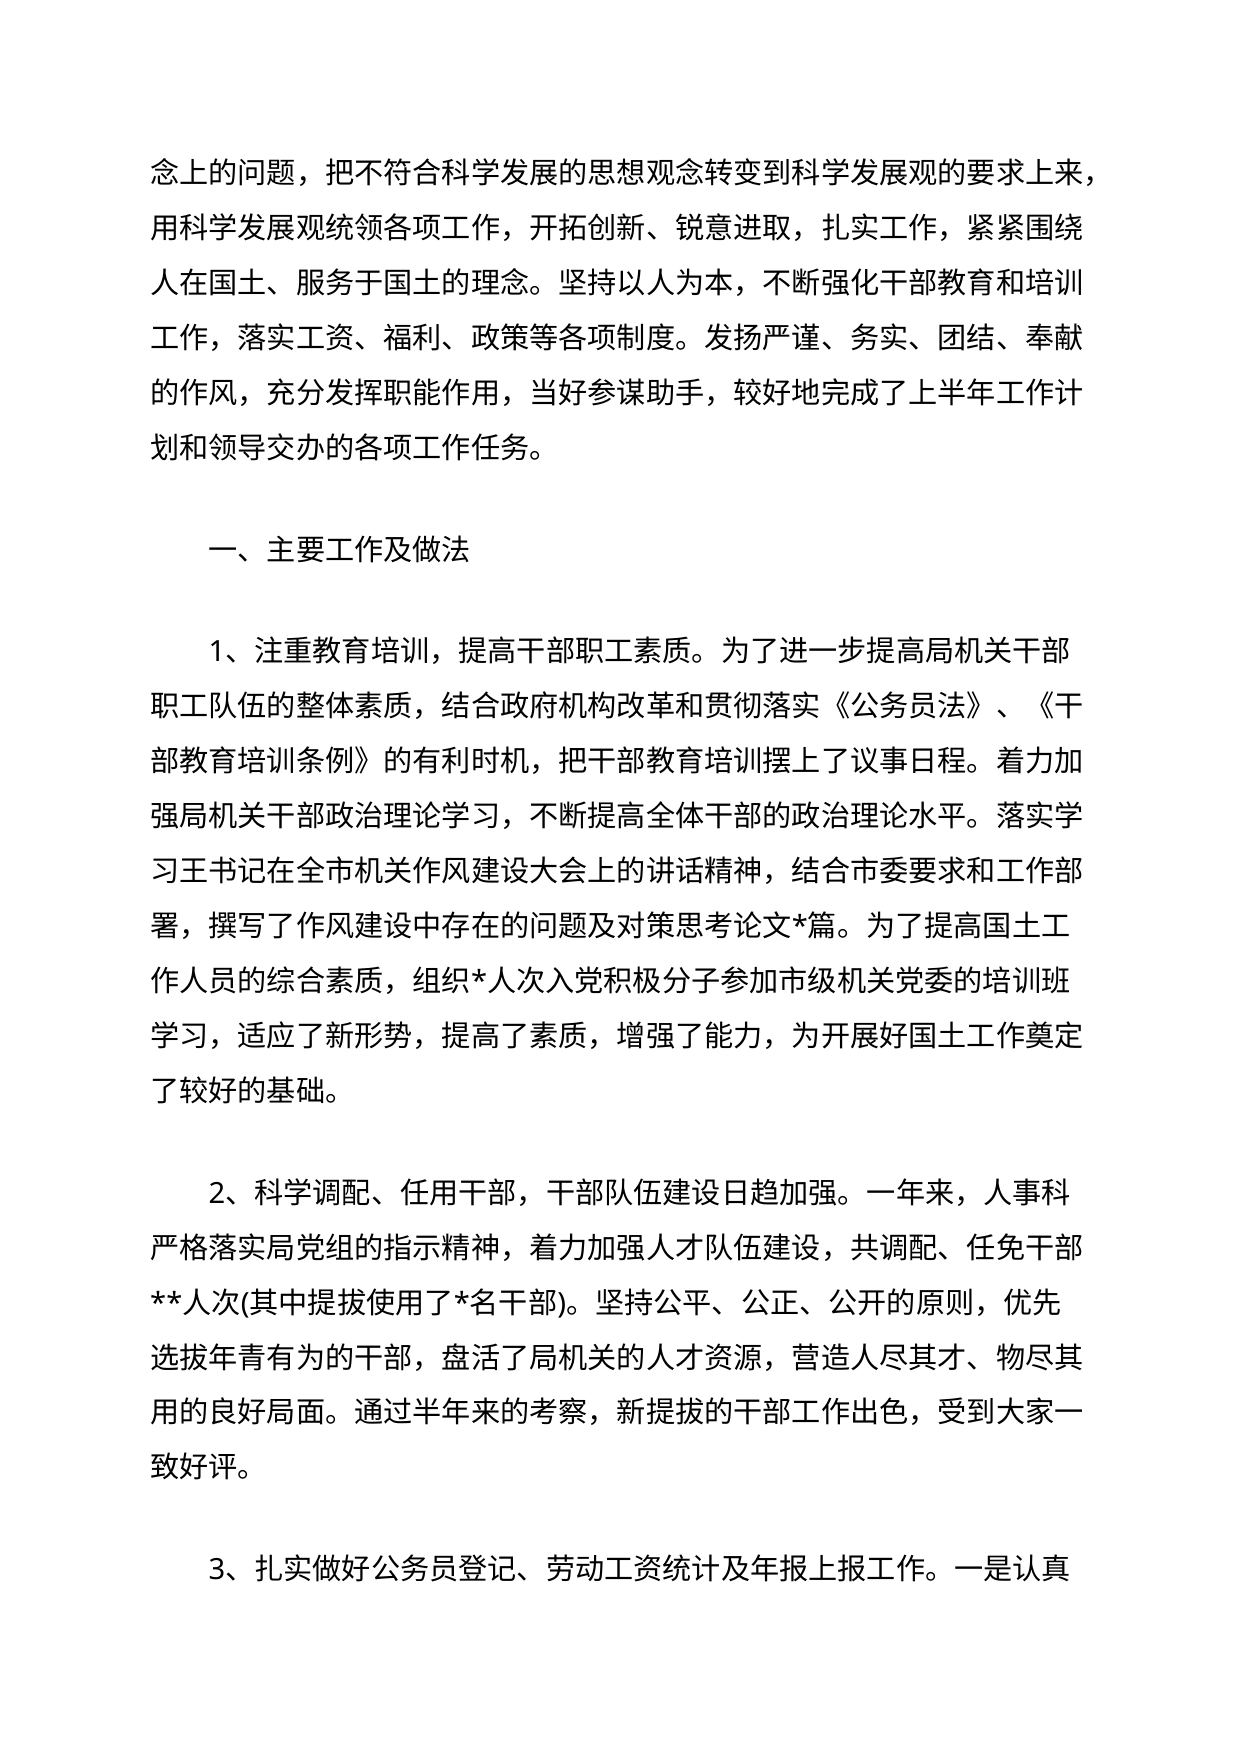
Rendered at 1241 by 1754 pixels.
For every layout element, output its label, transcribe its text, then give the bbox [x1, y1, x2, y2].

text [150, 150, 1090, 467]
text 一、主要工作及做法 [150, 526, 1090, 568]
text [150, 1546, 1090, 1588]
text 1、注重教育培训，提高干部职工素质。为了进一步提高局机关干部职工队伍的整体素质，结合政府机构改革和贯彻落实《公务员法》、《干部教育培训条例》的有利时机，把干部教育培训摆上了议事日程。着力加强局机关干部政治理论学习，不断提高全体干部的政治理论水平。落实学习王书记在全市机关作风建设大会上的讲话精神，结合市委要求和工作部署，撰写了作风建设中存在的问题及对策思考论文*篇。为了提高国土工作人员的综合素质，组织*人次入党积极分子参加市级机关党委的培训班学习，适应了新形势，提高了素质，增强了能力，为开展好国土工作奠定了较好的基础。 [150, 628, 1090, 1110]
text 2、科学调配、任用干部，干部队伍建设日趋加强。一年来，人事科严格落实局党组的指示精神，着力加强人才队伍建设，共调配、任免干部**人次(其中提拔使用了*名干部)。坚持公平、公正、公开的原则，优先选拔年青有为的干部，盘活了局机关的人才资源，营造人尽其才、物尽其用的良好局面。通过半年来的考察，新提拔的干部工作出色，受到大家一致好评。 [150, 1169, 1090, 1486]
